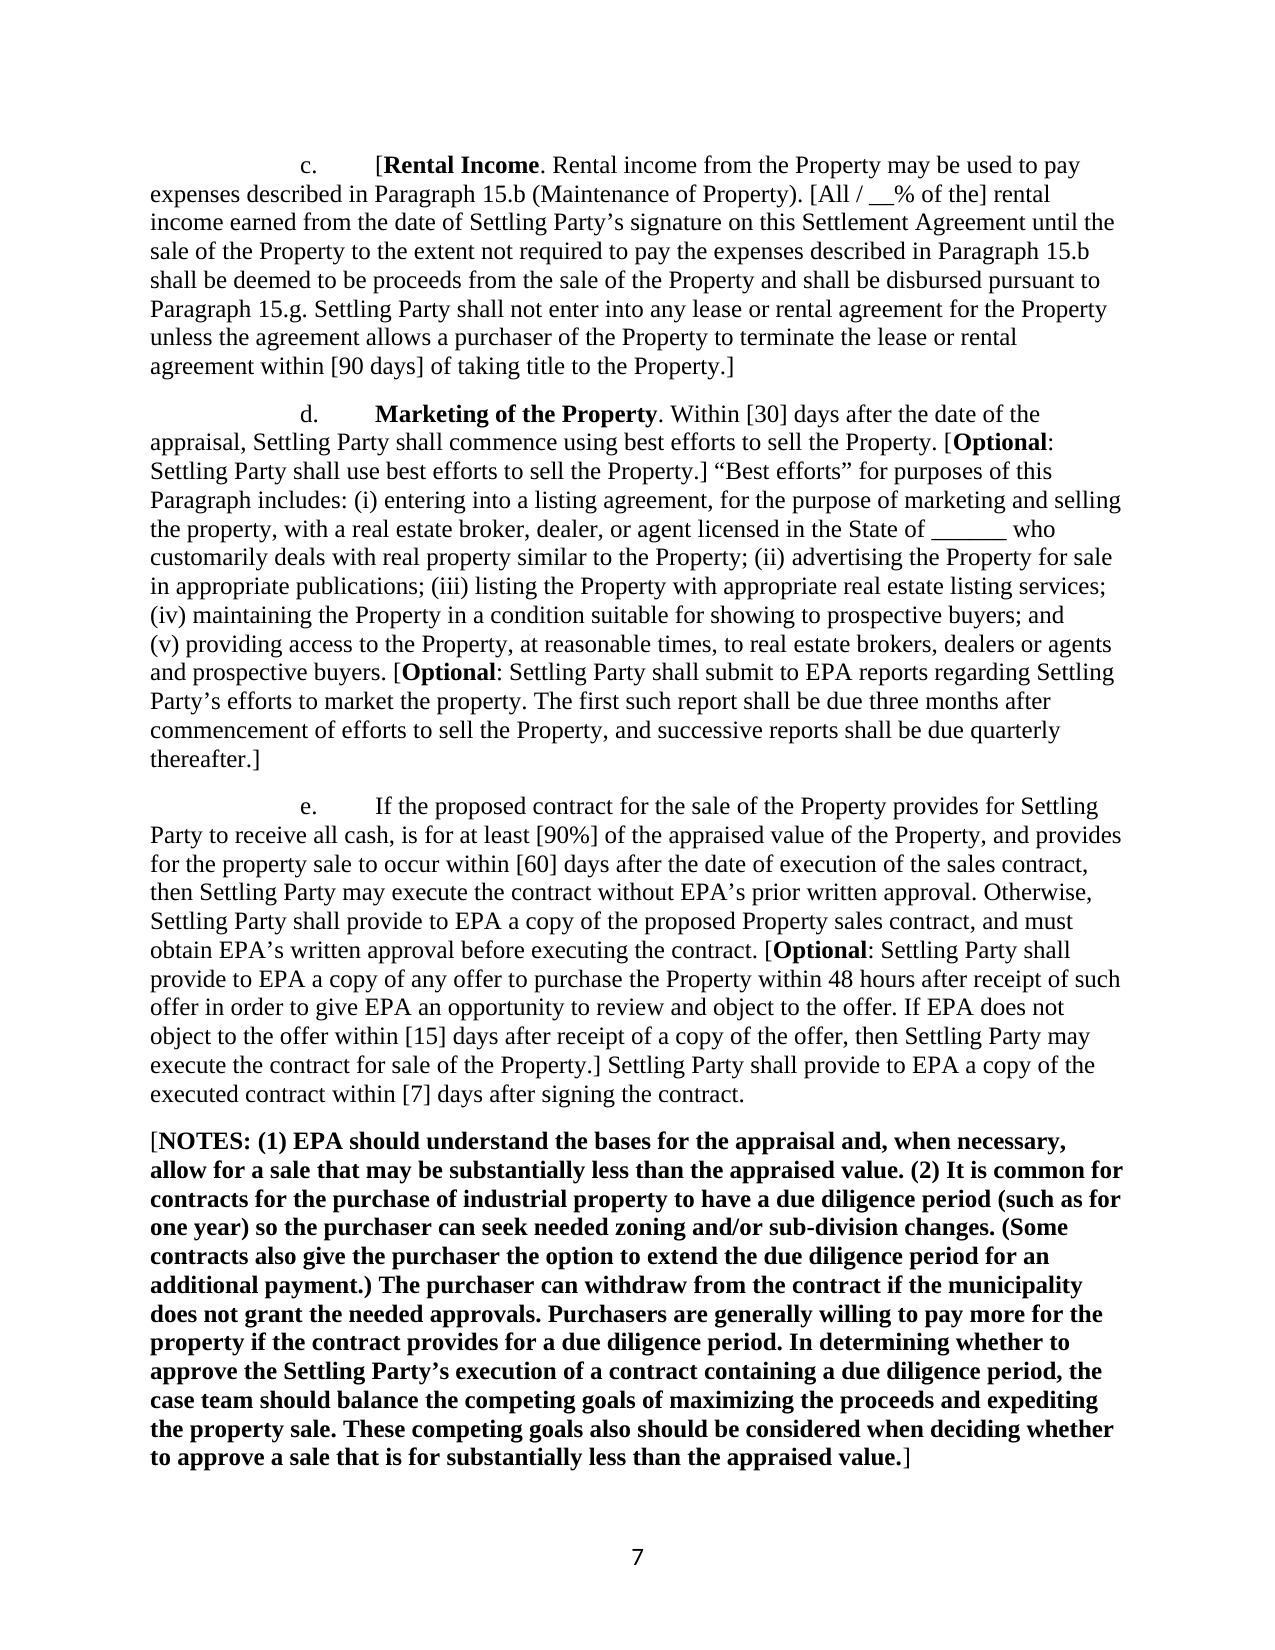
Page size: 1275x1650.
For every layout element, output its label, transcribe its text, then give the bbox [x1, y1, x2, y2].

text [Rental Income. Rental income from the Property may be used to pay expenses described in Paragraph 16.b (Maintenance of Property). [All / __% of the] rental income earned from the date of Settling Party’s signature on this Settlement Agreement until the sale of the Property to the extent not required to pay the expenses described in Paragraph 16.b shall be deemed to be proceeds from the sale of the Property and shall be disbursed pursuant to Paragraph 16.g. Settling Party shall not enter into any lease or rental agreement for the Property unless the agreement allows a purchaser of the Property to terminate the lease or rental agreement within [90 days] of taking title to the Property.] [150, 150, 1125, 380]
text [NOTES: (1) EPA should understand the bases for the appraisal and, when necessary, allow for a sale that may be substantially less than the appraised value. (2) It is common for contracts for the purchase of industrial property to have a due diligence period (such as for one year) so the purchaser can seek needed zoning and/or sub-division changes. (Some contracts also give the purchaser the option to extend the due diligence period for an additional payment.) The purchaser can withdraw from the contract if the municipality does not grant the needed approvals. Purchasers are generally willing to pay more for the property if the contract provides for a due diligence period. In determining whether to approve the Settling Party’s execution of a contract containing a due diligence period, the case team should balance the competing goals of maximizing the proceeds and expediting the property sale. These competing goals also should be considered when deciding whether to approve a sale that is for substantially less than the appraised value.] [150, 1126, 1125, 1471]
text Marketing of the Property. Within [30] days after the date of the appraisal, Settling Party shall commence using best efforts to sell the Property. [Optional: Settling Party shall use best efforts to sell the Property.] “Best efforts” for purposes of this Paragraph includes: (i) entering into a listing agreement, for the purpose of marketing and selling the property, with a real estate broker, dealer, or agent licensed in the State of ______ who customarily deals with real property similar to the Property; (ii) advertising the Property for sale in appropriate publications; (iii) listing the Property with appropriate real estate listing services; (iv) maintaining the Property in a condition suitable for showing to prospective buyers; and (v) providing access to the Property, at reasonable times, to real estate brokers, dealers or agents and prospective buyers. [Optional: Settling Party shall submit to EPA reports regarding Settling Party’s efforts to market the property. The first such report shall be due three months after commencement of efforts to sell the Property, and successive reports shall be due quarterly thereafter.] [150, 399, 1125, 772]
text If the proposed contract for the sale of the Property provides for Settling Party to receive all cash, is for at least [90%] of the appraised value of the Property, and provides for the property sale to occur within [60] days after the date of execution of the sales contract, then Settling Party may execute the contract without EPA’s prior written approval. Otherwise, Settling Party shall provide to EPA a copy of the proposed Property sales contract, and must obtain EPA’s written approval before executing the contract. [Optional: Settling Party shall provide to EPA a copy of any offer to purchase the Property within 48 hours after receipt of such offer in order to give EPA an opportunity to review and object to the offer. If EPA does not object to the offer within [15] days after receipt of a copy of the offer, then Settling Party may execute the contract for sale of the Property.] Settling Party shall provide to EPA a copy of the executed contract within [7] days after signing the contract. [150, 791, 1125, 1107]
